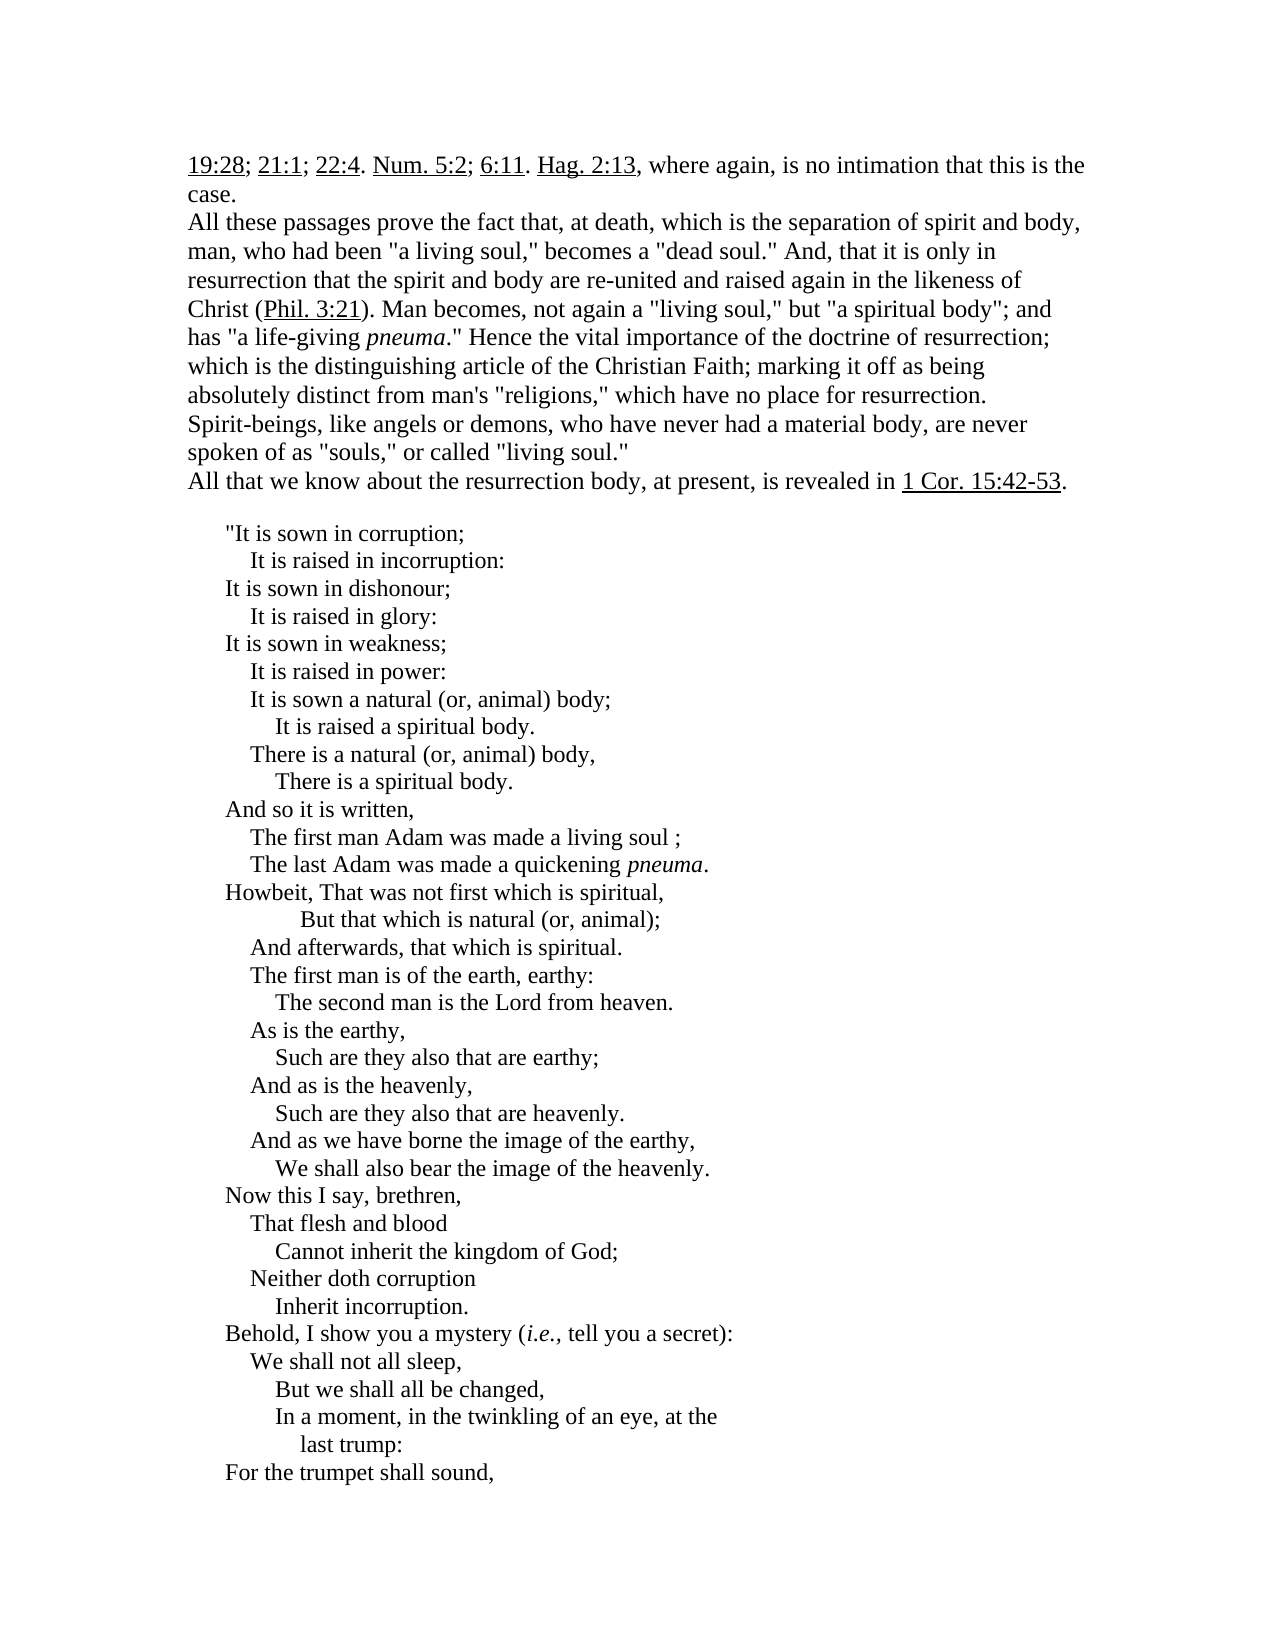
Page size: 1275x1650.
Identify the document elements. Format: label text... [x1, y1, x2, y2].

text We shall also bear the image of the heavenly. [275, 1154, 1087, 1181]
text The second man is the Lord from heaven. [275, 988, 1087, 1016]
text It is raised in glory: [250, 602, 1087, 629]
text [187, 150, 1087, 207]
text It is raised in incorruption: [250, 547, 1087, 574]
text All these passages prove the fact that, at death, which is the separation of spirit and body, man, who had been "a living soul," becomes a "dead soul." And, that it is only in resurrection that the spirit and body are re-united and raised again in the likeness of Christ (Phil. 3:21). Man becomes, not again a "living soul," but "a spiritual body"; and has "a life-giving pneuma." Hence the vital importance of the doctrine of resurrection; which is the distinguishing article of the Christian Faith; marking it off as being absolutely distinct from man's "religions," which have no place for resurrection. [187, 207, 1087, 409]
text And as we have borne the image of the earthy, [250, 1126, 1087, 1154]
text The last Adam was made a quickening pneuma. [250, 850, 1087, 878]
text That flesh and blood [250, 1209, 1087, 1237]
text The first man is of the earth, earthy: [250, 961, 1087, 988]
text And afterwards, that which is spiritual. [250, 933, 1087, 961]
text There is a spiritual body. [275, 767, 1087, 795]
text It is sown in dishonour; [225, 574, 1087, 602]
text There is a natural (or, animal) body, [250, 740, 1087, 767]
text And as is the heavenly, [250, 1071, 1087, 1099]
text All that we know about the resurrection body, at present, is revealed in 1 Cor. 15:42-53. [187, 466, 1087, 495]
text We shall not all sleep, [250, 1347, 1087, 1375]
text Neither doth corruption [250, 1264, 1087, 1292]
text As is the earthy, [250, 1016, 1087, 1043]
text Such are they also that are earthy; [275, 1043, 1087, 1071]
text "It is sown in corruption; [225, 519, 1087, 547]
text It is sown a natural (or, animal) body; [250, 684, 1087, 712]
text The first man Adam was made a living soul ; [250, 823, 1087, 850]
text In a moment, in the twinkling of an eye, at the [275, 1402, 1087, 1430]
text Cannot inherit the kingdom of God; [275, 1237, 1087, 1264]
text Now this I say, brethren, [225, 1181, 1087, 1209]
text And so it is written, [225, 795, 1087, 823]
text Such are they also that are heavenly. [275, 1099, 1087, 1126]
text Spirit-beings, like angels or demons, who have never had a material body, are never spoken of as "souls," or called "living soul." [187, 409, 1087, 466]
text For the trumpet shall sound, [225, 1457, 1087, 1485]
text Howbeit, That was not first which is spiritual, [225, 878, 1087, 905]
text last trump: [300, 1430, 1087, 1457]
text It is sown in weakness; [225, 629, 1087, 657]
text Behold, I show you a mystery (i.e., tell you a secret): [225, 1319, 1087, 1347]
text But that which is natural (or, animal); [300, 905, 1087, 933]
text Inherit incorruption. [275, 1292, 1087, 1319]
text It is raised in power: [250, 657, 1087, 684]
text It is raised a spiritual body. [275, 712, 1087, 740]
text But we shall all be changed, [275, 1375, 1087, 1402]
